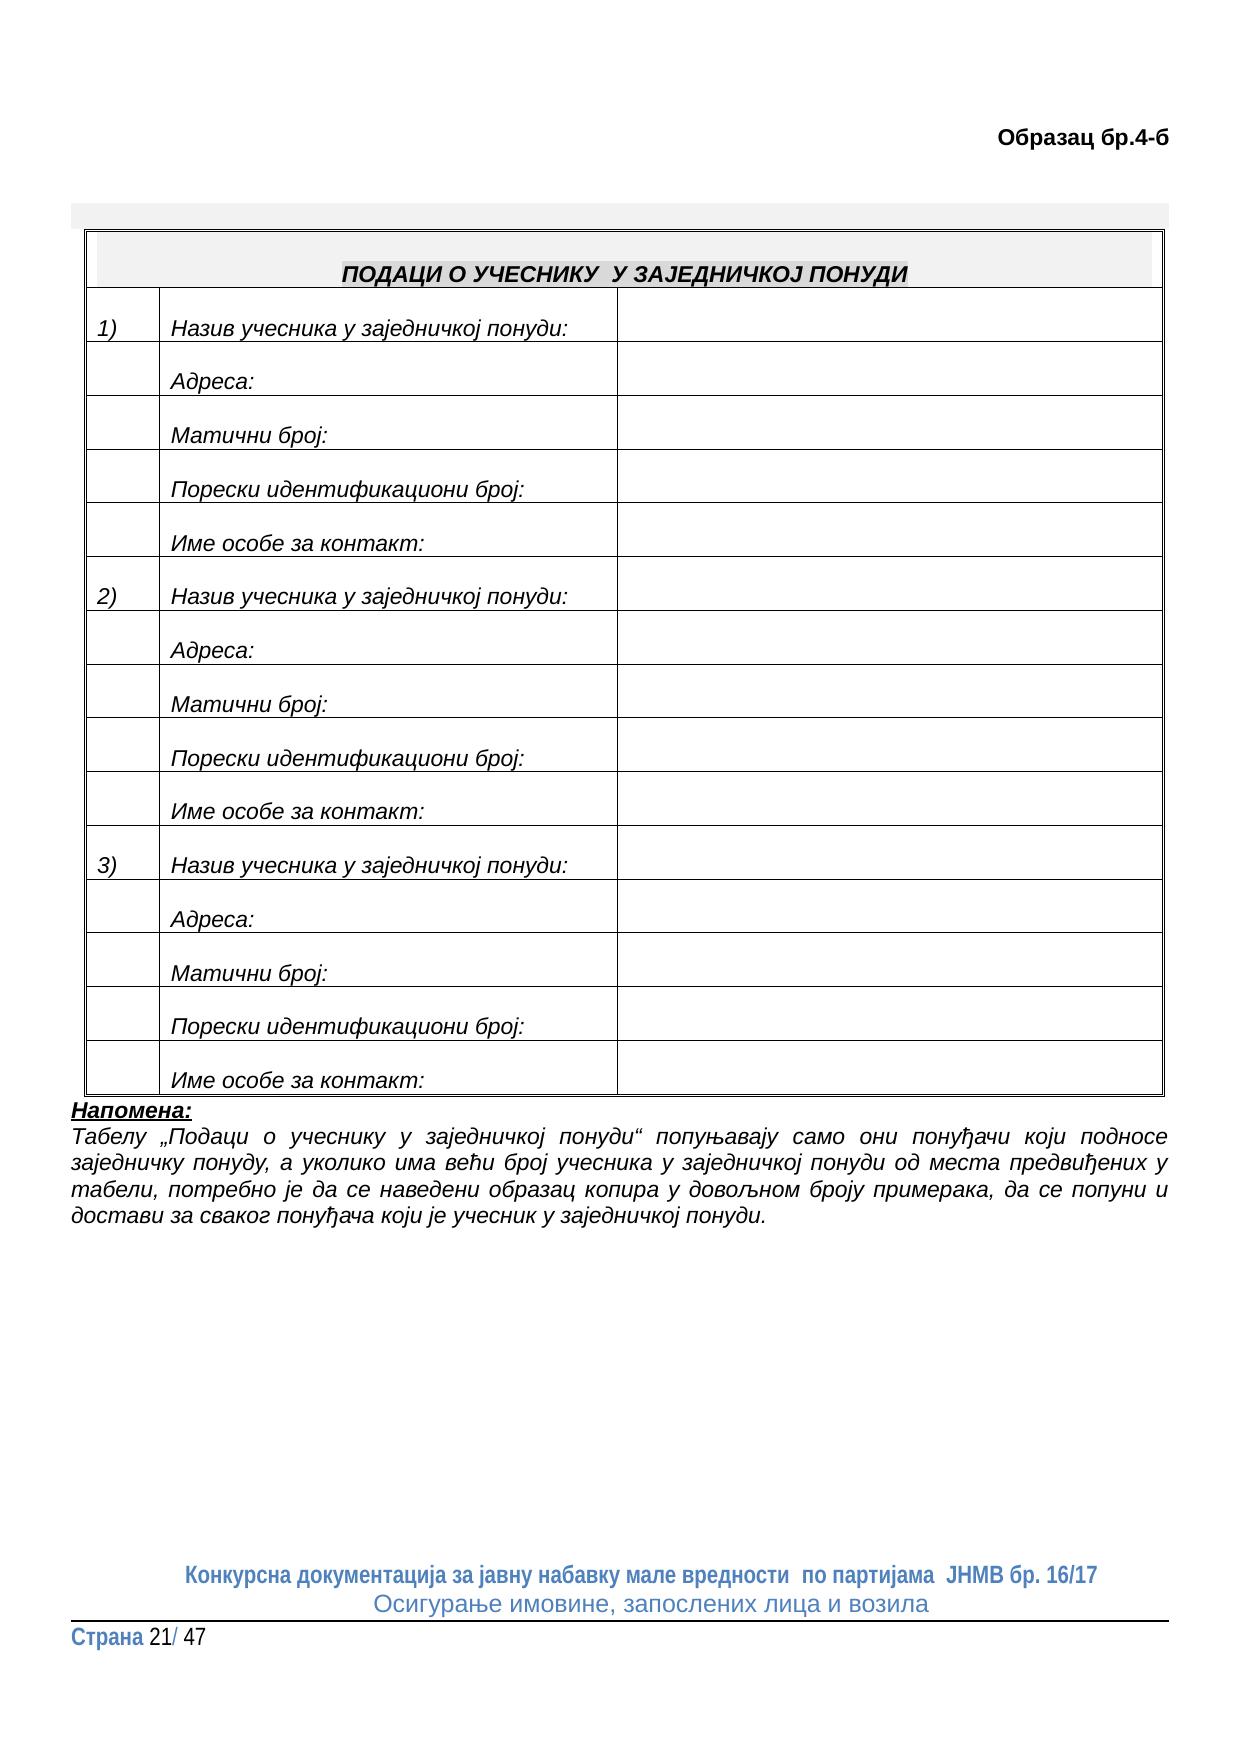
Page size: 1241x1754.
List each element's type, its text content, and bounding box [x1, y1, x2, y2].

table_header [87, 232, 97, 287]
table_cell [87, 611, 159, 663]
table_cell [618, 557, 1162, 610]
table_cell Матични број: [160, 396, 617, 448]
table_cell [618, 503, 1162, 556]
table_cell [618, 611, 1162, 663]
table_cell [87, 396, 159, 448]
table_cell [87, 772, 159, 825]
table_cell Назив учесника у заједничкој понуди: [160, 288, 617, 341]
table_cell Назив учесника у заједничкој понуди: [160, 826, 617, 878]
table_cell [618, 880, 1162, 932]
table_cell [618, 665, 1162, 717]
table_cell [618, 342, 1162, 395]
table_cell [618, 450, 1162, 502]
table_cell Име особе за контакт: [160, 772, 617, 825]
table_cell Име особе за контакт: [160, 1041, 617, 1093]
table_cell 3) [87, 826, 159, 878]
text Образац бр.4-б [71, 123, 1169, 150]
table_cell Матични број: [160, 665, 617, 717]
table_cell Назив учесника у заједничкој понуди: [160, 557, 617, 610]
table_cell Адреса: [160, 880, 617, 932]
table_cell [87, 718, 159, 771]
text Табелу „Подаци о учеснику у заједничкој понуди“ попуњавају само они понуђачи који подносе заједничку понуду, а уколико има већи број учесника у заједничкој понуди од места предвиђених у табели, потребно је да се наведени образац копира у довољном броју примерака, да се попуни и достави за сваког понуђача који је учесник у заједничкој понуди. [71, 1123, 1169, 1228]
table_cell Порески идентификациони број: [160, 718, 617, 771]
table_cell Порески идентификациони број: [160, 450, 617, 502]
table_cell [87, 987, 159, 1040]
table_cell [618, 396, 1162, 448]
table_cell Матични број: [160, 933, 617, 986]
table_cell [618, 288, 1162, 341]
table_cell [87, 342, 159, 395]
table_cell [618, 826, 1162, 878]
table_cell [618, 987, 1162, 1040]
table_cell [618, 933, 1162, 986]
table_cell [87, 933, 159, 986]
table_cell [87, 665, 159, 717]
table_cell 2) [87, 557, 159, 610]
table_cell Адреса: [160, 342, 617, 395]
table_cell Адреса: [160, 611, 617, 663]
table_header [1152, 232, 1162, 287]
table_cell [618, 772, 1162, 825]
table_cell [618, 718, 1162, 771]
table_cell [618, 1041, 1162, 1093]
table_cell [87, 1041, 159, 1093]
table_cell [87, 880, 159, 932]
table_cell Порески идентификациони број: [160, 987, 617, 1040]
text Напомена: [71, 1097, 1169, 1123]
table_cell 1) [87, 288, 159, 341]
table_cell Име особе за контакт: [160, 503, 617, 556]
table_cell [87, 503, 159, 556]
table_cell [87, 450, 159, 502]
